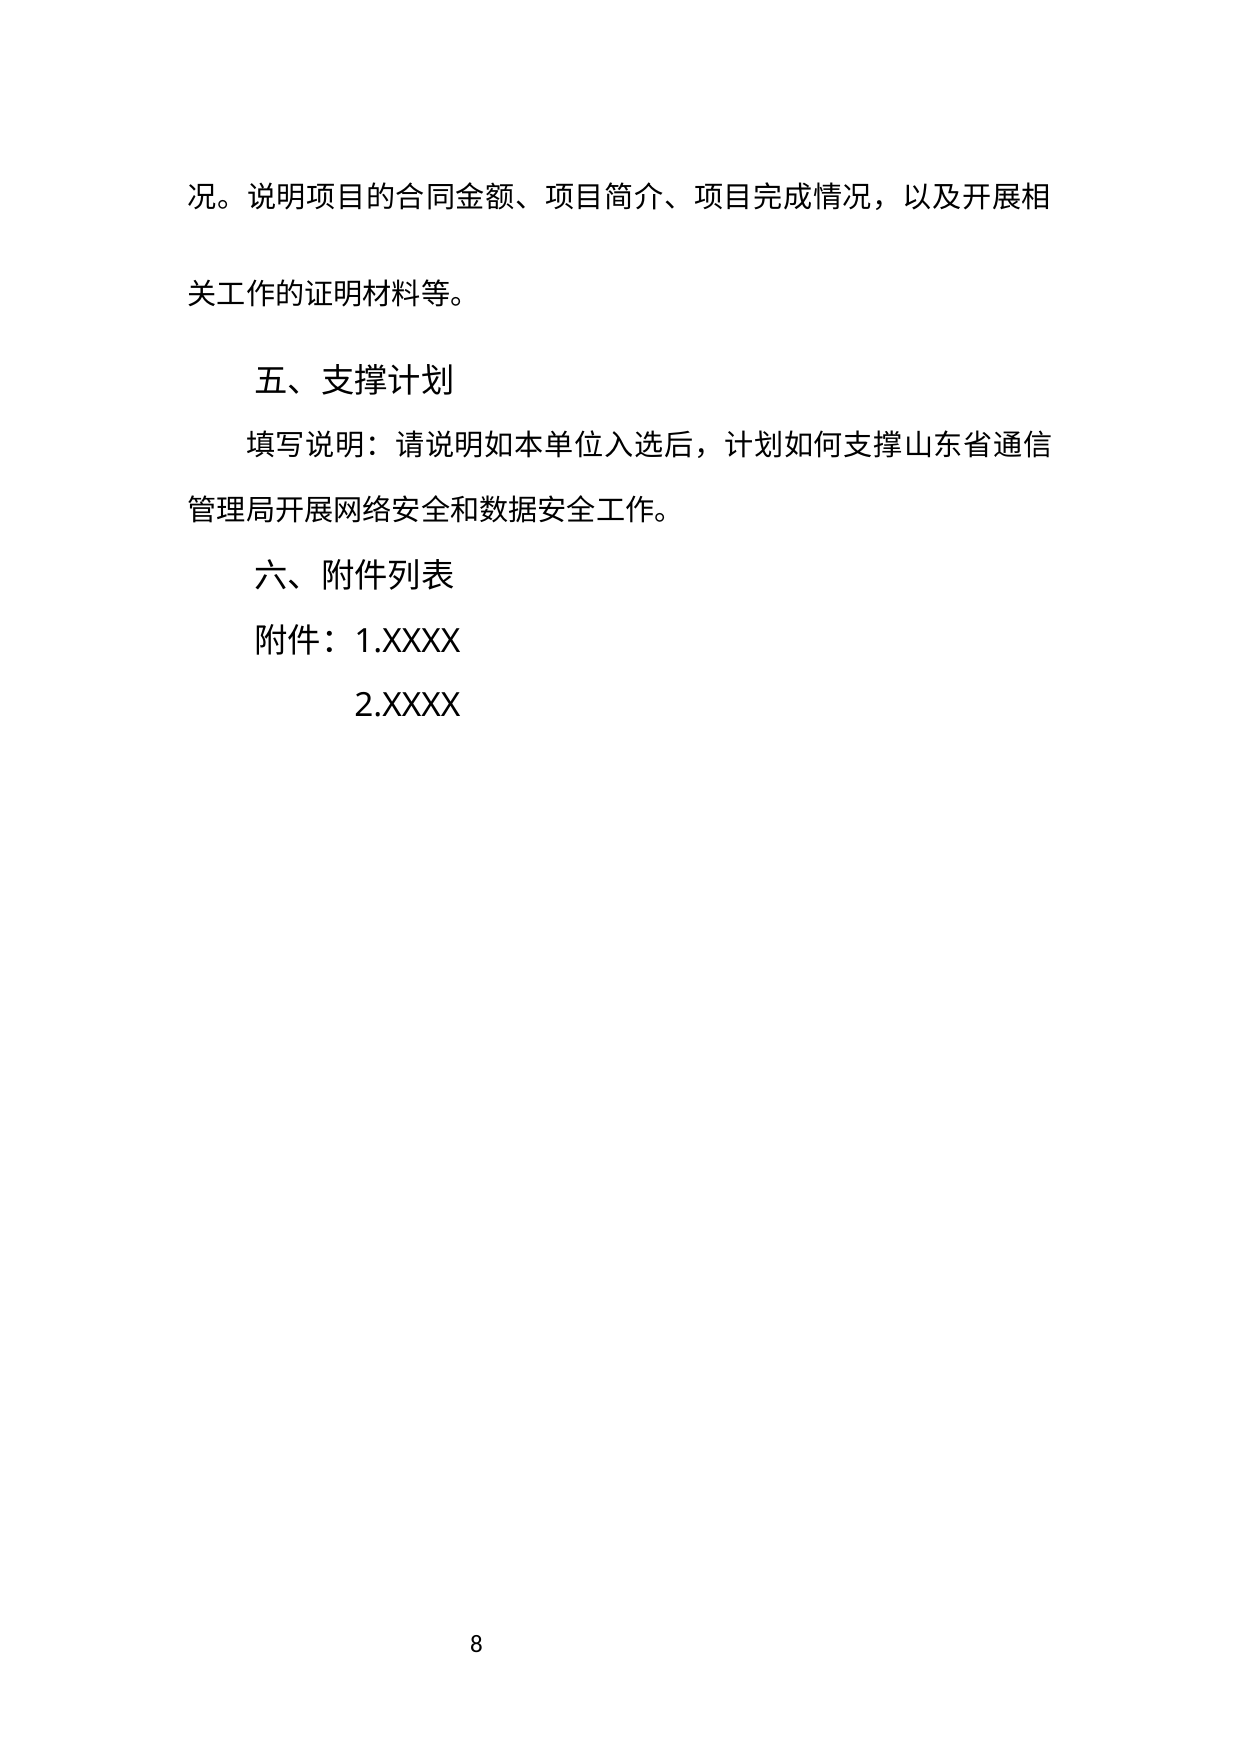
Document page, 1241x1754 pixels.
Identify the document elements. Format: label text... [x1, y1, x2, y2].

text 填写说明：请说明如本单位入选后，计划如何支撑山东省通信管理局开展网络安全和数据安全工作。 [187, 411, 1053, 541]
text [187, 162, 1053, 324]
text 2.XXXX [187, 671, 1053, 736]
text 五、支撑计划 [187, 346, 1053, 411]
text 附件：1.XXXX [187, 606, 1053, 671]
text 六、附件列表 [187, 541, 1053, 606]
